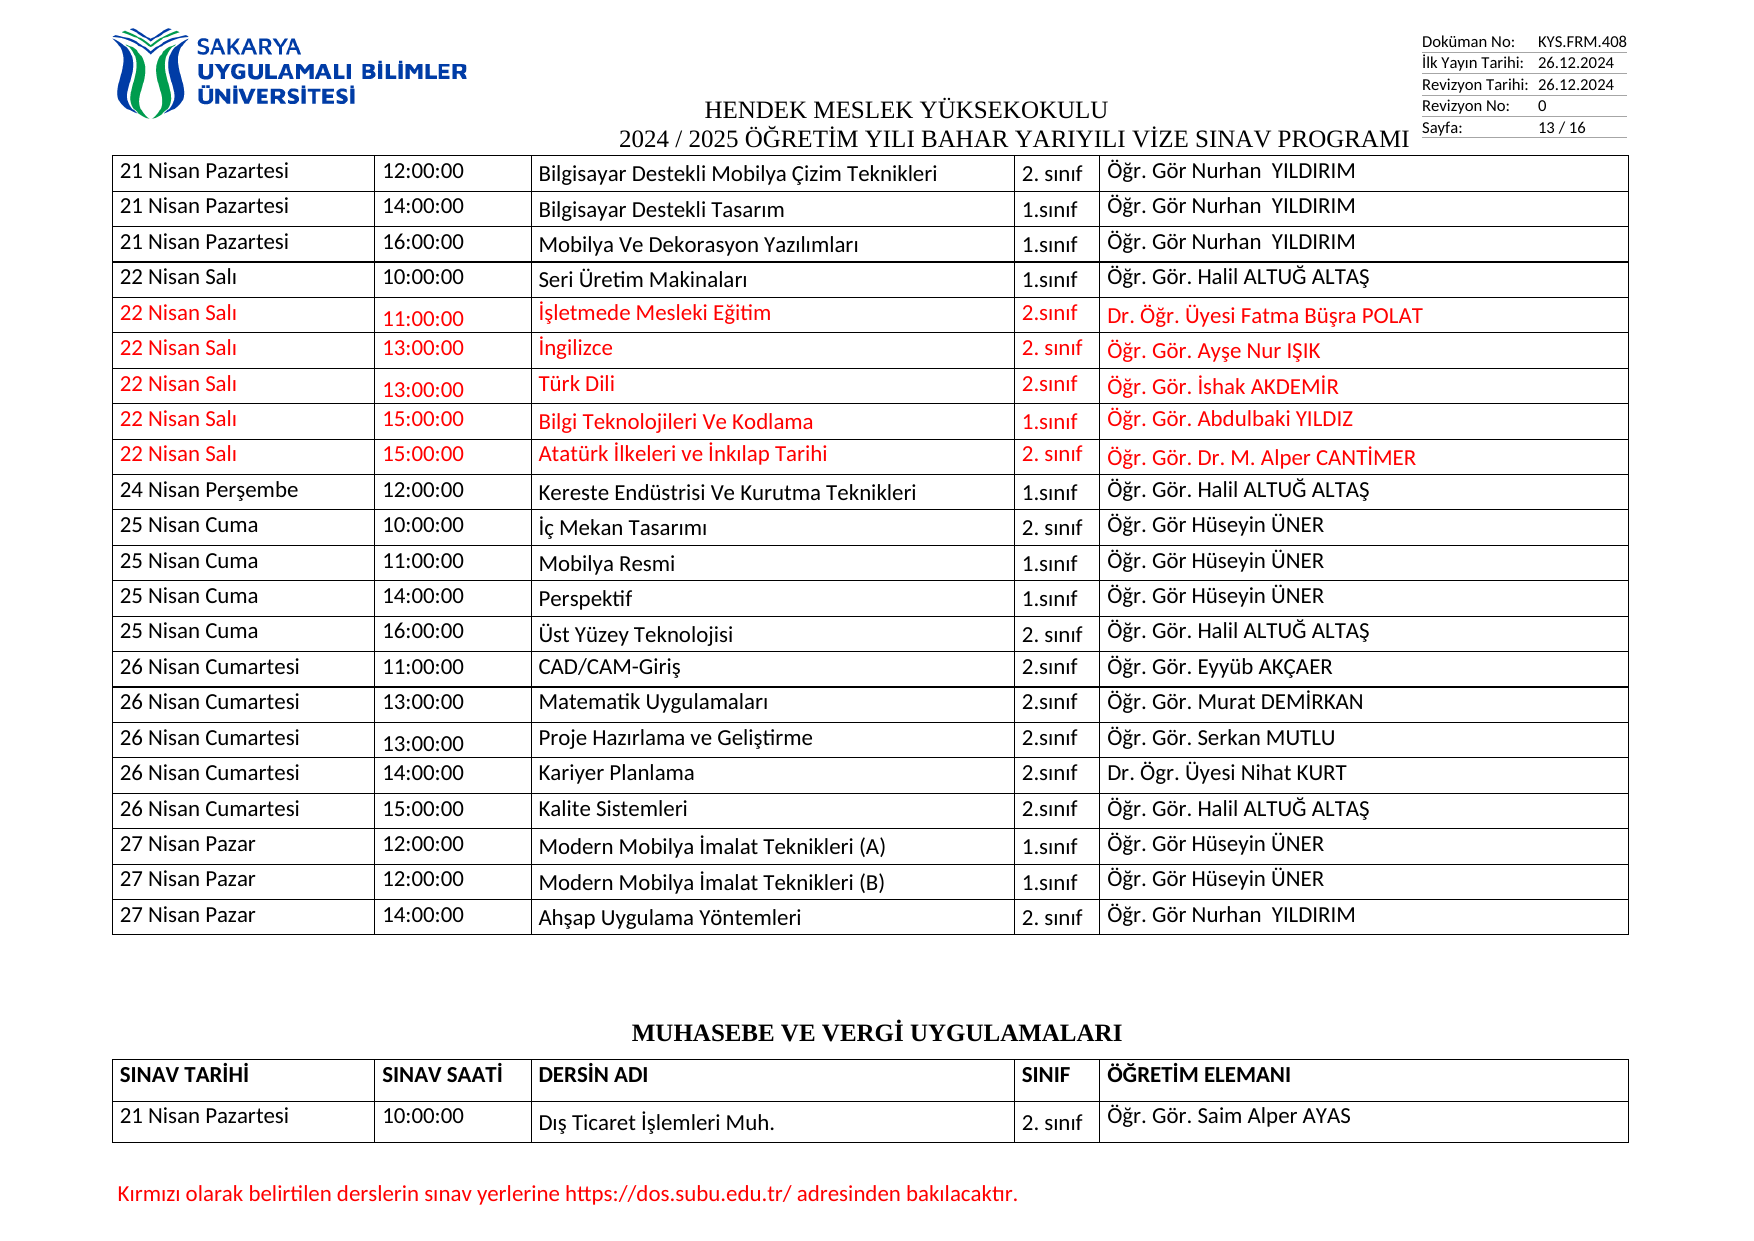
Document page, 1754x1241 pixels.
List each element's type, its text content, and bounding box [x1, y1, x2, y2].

table_cell 1.sınıf [1015, 404, 1099, 438]
table_cell Öğr. Gör Nurhan YILDIRIM [1100, 156, 1628, 191]
table_cell 26 Nisan Cumartesi [113, 723, 374, 757]
table_cell Öğr. Gör. Halil ALTUĞ ALTAŞ [1100, 617, 1628, 651]
table_cell Öğr. Gör Hüseyin ÜNER [1100, 581, 1628, 616]
table_cell 2.sınıf [1015, 652, 1099, 686]
table_cell 2. sınıf [1015, 900, 1099, 934]
table_cell Öğr. Gör. Ayşe Nur IŞIK [1100, 333, 1628, 368]
table_cell Türk Dili [532, 369, 1014, 403]
table_cell İngilizce [532, 333, 1014, 368]
table_cell Öğr. Gör Nurhan YILDIRIM [1100, 192, 1628, 226]
table_cell CAD/CAM-Giriş [532, 652, 1014, 686]
table_cell 1.sınıf [1015, 581, 1099, 616]
table_cell 13:00:00 [375, 333, 531, 368]
table_cell 26 Nisan Cumartesi [113, 794, 374, 828]
table_cell 22 Nisan Salı [113, 333, 374, 368]
table_cell 12:00:00 [375, 156, 531, 191]
table_header ÖĞRETİM ELEMANI [1100, 1060, 1628, 1101]
table_cell 21 Nisan Pazartesi [113, 156, 374, 191]
table_cell 1.sınıf [1015, 475, 1099, 509]
table_cell Bilgi Teknolojileri Ve Kodlama [532, 404, 1014, 438]
table_cell İç Mekan Tasarımı [532, 510, 1014, 545]
table_cell Öğr. Gör. Dr. M. Alper CANTİMER [1100, 440, 1628, 474]
table_cell 25 Nisan Cuma [113, 581, 374, 616]
table_cell Öğr. Gör. İshak AKDEMİR [1100, 369, 1628, 403]
table_cell Modern Mobilya İmalat Teknikleri (A) [532, 829, 1014, 863]
table_cell 2.sınıf [1015, 688, 1099, 722]
table_cell Dr. Ögr. Üyesi Nihat KURT [1100, 758, 1628, 793]
table_cell 16:00:00 [375, 617, 531, 651]
table_cell 21 Nisan Pazartesi [113, 192, 374, 226]
table_cell 14:00:00 [375, 900, 531, 934]
text MUHASEBE VE VERGİ UYGULAMALARI [112, 1018, 1642, 1047]
table_cell 2.sınıf [1015, 794, 1099, 828]
table_cell 14:00:00 [375, 192, 531, 226]
table_cell 27 Nisan Pazar [113, 865, 374, 899]
table_cell 15:00:00 [375, 404, 531, 438]
table_cell 26 Nisan Cumartesi [113, 652, 374, 686]
table_header SINAV TARİHİ [113, 1060, 374, 1101]
table_cell 2. sınıf [1015, 440, 1099, 474]
table_cell 27 Nisan Pazar [113, 900, 374, 934]
table_cell Atatürk İlkeleri ve İnkılap Tarihi [532, 440, 1014, 474]
table_cell 12:00:00 [375, 829, 531, 863]
table_cell 25 Nisan Cuma [113, 617, 374, 651]
table_cell 2.sınıf [1015, 723, 1099, 757]
table_cell Kalite Sistemleri [532, 794, 1014, 828]
table_cell 2. sınıf [1015, 1102, 1099, 1142]
table_cell 2.sınıf [1015, 758, 1099, 793]
table_cell Öğr. Gör Hüseyin ÜNER [1100, 829, 1628, 863]
table_cell 14:00:00 [375, 581, 531, 616]
table_cell 2.sınıf [1015, 298, 1099, 332]
table_cell 26 Nisan Cumartesi [113, 758, 374, 793]
table_cell 22 Nisan Salı [113, 263, 374, 297]
table_cell 2. sınıf [1015, 333, 1099, 368]
table_cell Ahşap Uygulama Yöntemleri [532, 900, 1014, 934]
table_cell 13:00:00 [375, 688, 531, 722]
table_header DERSİN ADI [532, 1060, 1014, 1101]
table_cell 21 Nisan Pazartesi [113, 227, 374, 261]
table_cell Mobilya Resmi [532, 546, 1014, 580]
table_cell 11:00:00 [375, 298, 531, 332]
table_cell Üst Yüzey Teknolojisi [532, 617, 1014, 651]
table_cell 1.sınıf [1015, 546, 1099, 580]
table_cell Öğr. Gör. Abdulbaki YILDIZ [1100, 404, 1628, 438]
table_cell Öğr. Gör. Serkan MUTLU [1100, 723, 1628, 757]
table_cell 15:00:00 [375, 794, 531, 828]
table_cell Öğr. Gör Hüseyin ÜNER [1100, 510, 1628, 545]
table_cell 22 Nisan Salı [113, 440, 374, 474]
table_cell Kereste Endüstrisi Ve Kurutma Teknikleri [532, 475, 1014, 509]
table_cell 2. sınıf [1015, 617, 1099, 651]
table_cell 12:00:00 [375, 865, 531, 899]
table_cell Bilgisayar Destekli Tasarım [532, 192, 1014, 226]
table_cell 10:00:00 [375, 263, 531, 297]
table_cell 1.sınıf [1015, 829, 1099, 863]
table_cell 10:00:00 [375, 1102, 531, 1142]
table_cell 25 Nisan Cuma [113, 546, 374, 580]
table_header SINIF [1015, 1060, 1099, 1101]
table_cell Öğr. Gör. Halil ALTUĞ ALTAŞ [1100, 475, 1628, 509]
table_cell 1.sınıf [1015, 227, 1099, 261]
table_cell Öğr. Gör. Halil ALTUĞ ALTAŞ [1100, 263, 1628, 297]
table_cell 21 Nisan Pazartesi [113, 1102, 374, 1142]
table_cell Öğr. Gör. Eyyüb AKÇAER [1100, 652, 1628, 686]
table_cell 16:00:00 [375, 227, 531, 261]
table_cell Matematik Uygulamaları [532, 688, 1014, 722]
table_cell Seri Üretim Makinaları [532, 263, 1014, 297]
table_cell 1.sınıf [1015, 263, 1099, 297]
table_cell 11:00:00 [375, 546, 531, 580]
table_cell 13:00:00 [375, 723, 531, 757]
table_cell 27 Nisan Pazar [113, 829, 374, 863]
table_cell Öğr. Gör Hüseyin ÜNER [1100, 546, 1628, 580]
table_cell Öğr. Gör. Halil ALTUĞ ALTAŞ [1100, 794, 1628, 828]
table_cell 11:00:00 [375, 652, 531, 686]
table_cell 14:00:00 [375, 758, 531, 793]
table_cell 10:00:00 [375, 510, 531, 545]
table_cell 2. sınıf [1015, 156, 1099, 191]
table_cell 15:00:00 [375, 440, 531, 474]
table_cell 22 Nisan Salı [113, 369, 374, 403]
table_cell Proje Hazırlama ve Geliştirme [532, 723, 1014, 757]
table_cell Dış Ticaret İşlemleri Muh. [532, 1102, 1014, 1142]
table_cell İşletmede Mesleki Eğitim [532, 298, 1014, 332]
table_cell Öğr. Gör Nurhan YILDIRIM [1100, 900, 1628, 934]
table_cell 26 Nisan Cumartesi [113, 688, 374, 722]
table_cell 1.sınıf [1015, 865, 1099, 899]
table_cell Öğr. Gör Hüseyin ÜNER [1100, 865, 1628, 899]
table_cell 22 Nisan Salı [113, 404, 374, 438]
table_cell Dr. Öğr. Üyesi Fatma Büşra POLAT [1100, 298, 1628, 332]
table_cell 13:00:00 [375, 369, 531, 403]
picture [112, 28, 467, 119]
table_cell Öğr. Gör Nurhan YILDIRIM [1100, 227, 1628, 261]
table_cell Öğr. Gör. Saim Alper AYAS [1100, 1102, 1628, 1142]
table_cell 2. sınıf [1015, 510, 1099, 545]
table_cell 12:00:00 [375, 475, 531, 509]
table_cell 25 Nisan Cuma [113, 510, 374, 545]
table_cell 22 Nisan Salı [113, 298, 374, 332]
table_cell 2.sınıf [1015, 369, 1099, 403]
table_cell 24 Nisan Perşembe [113, 475, 374, 509]
table_header SINAV SAATİ [375, 1060, 531, 1101]
table_cell Bilgisayar Destekli Mobilya Çizim Teknikleri [532, 156, 1014, 191]
table_cell Kariyer Planlama [532, 758, 1014, 793]
table_cell Öğr. Gör. Murat DEMİRKAN [1100, 688, 1628, 722]
table_cell Modern Mobilya İmalat Teknikleri (B) [532, 865, 1014, 899]
table_cell 1.sınıf [1015, 192, 1099, 226]
table_cell Perspektif [532, 581, 1014, 616]
table_cell Mobilya Ve Dekorasyon Yazılımları [532, 227, 1014, 261]
